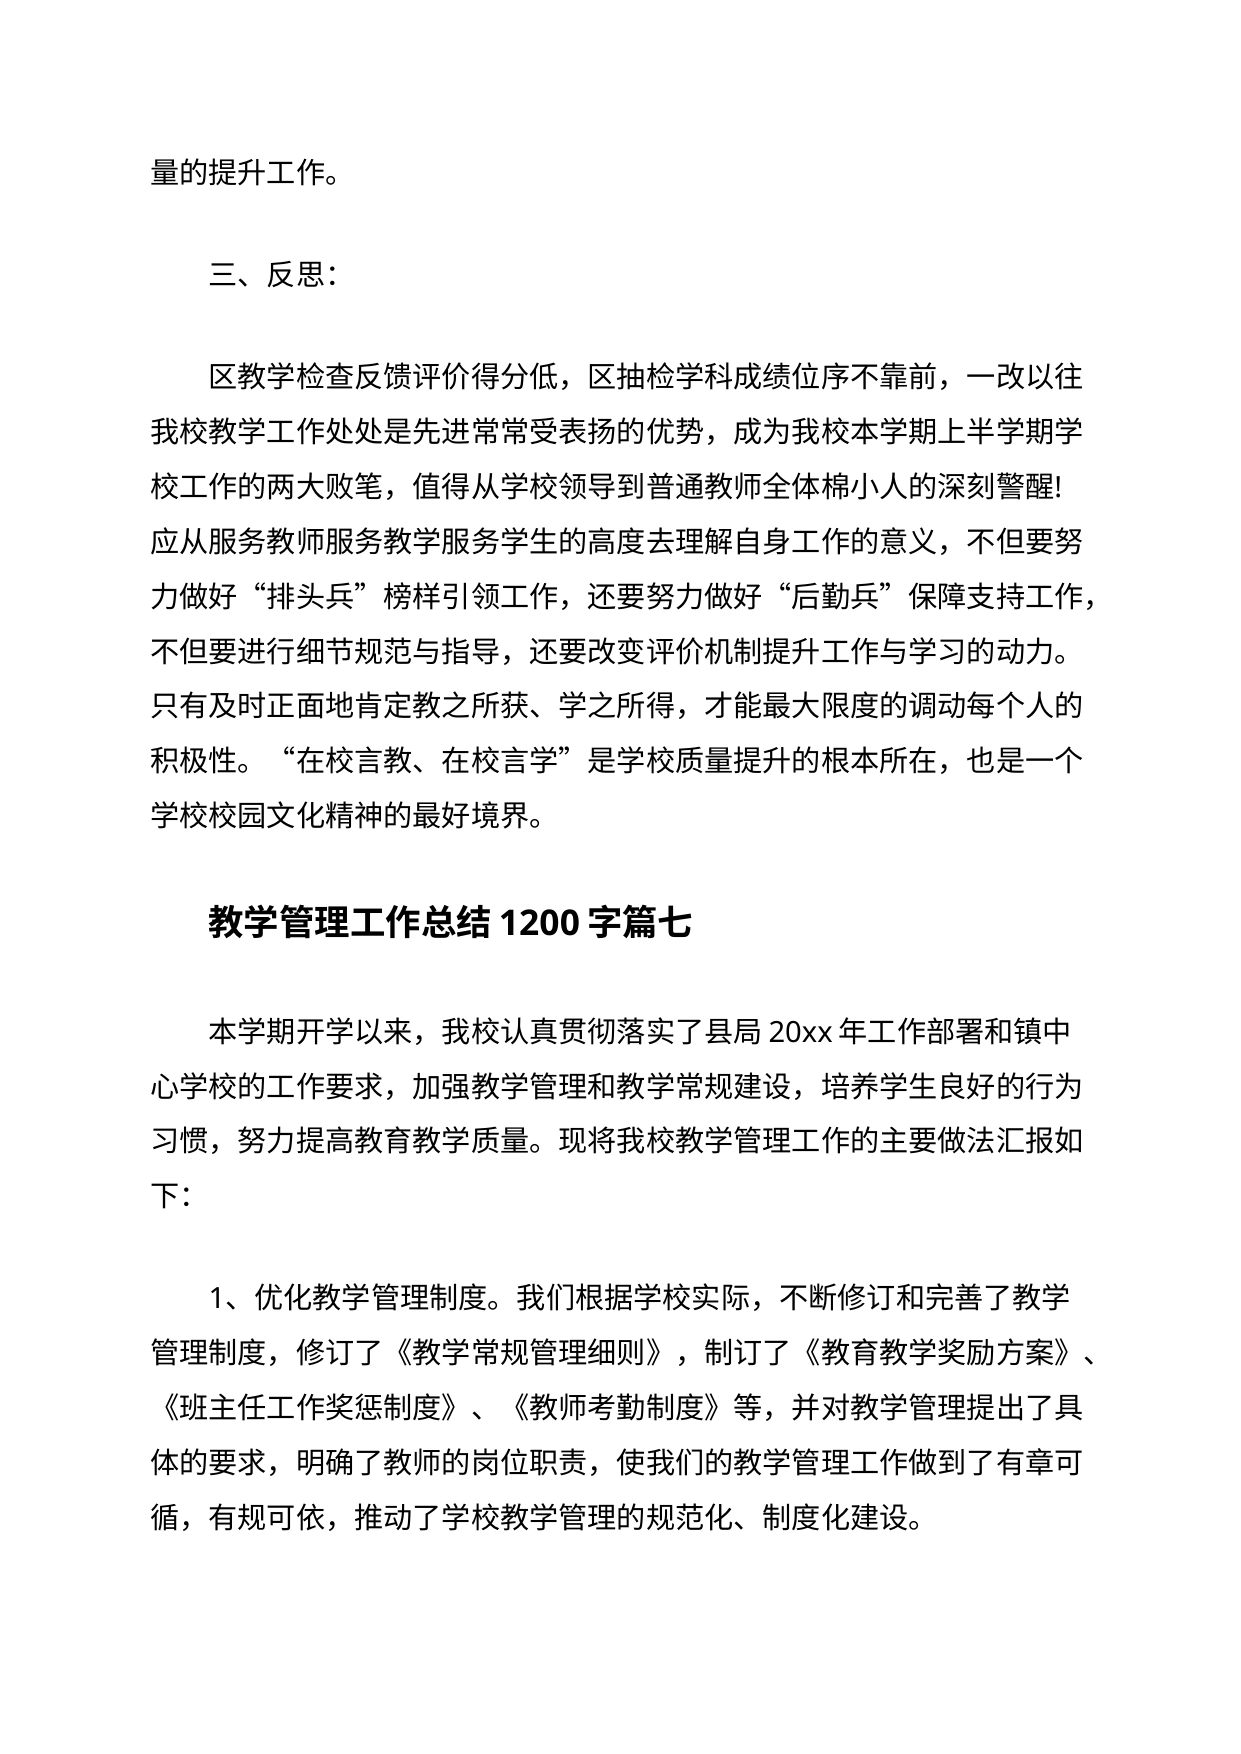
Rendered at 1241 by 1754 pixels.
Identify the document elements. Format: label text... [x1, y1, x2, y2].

text 教学管理工作总结1200字篇七 [150, 894, 1090, 946]
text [150, 150, 1090, 192]
text 区教学检查反馈评价得分低，区抽检学科成绩位序不靠前，一改以往我校教学工作处处是先进常常受表扬的优势，成为我校本学期上半学期学校工作的两大败笔，值得从学校领导到普通教师全体棉小人的深刻警醒!应从服务教师服务教学服务学生的高度去理解自身工作的意义，不但要努力做好“排头兵”榜样引领工作，还要努力做好“后勤兵”保障支持工作，不但要进行细节规范与指导，还要改变评价机制提升工作与学习的动力。只有及时正面地肯定教之所获、学之所得，才能最大限度的调动每个人的积极性。“在校言教、在校言学”是学校质量提升的根本所在，也是一个学校校园文化精神的最好境界。 [150, 353, 1090, 835]
text 1、优化教学管理制度。我们根据学校实际，不断修订和完善了教学管理制度，修订了《教学常规管理细则》，制订了《教育教学奖励方案》、《班主任工作奖惩制度》、《教师考勤制度》等，并对教学管理提出了具体的要求，明确了教师的岗位职责，使我们的教学管理工作做到了有章可循，有规可依，推动了学校教学管理的规范化、制度化建设。 [150, 1275, 1090, 1537]
text 三、反思： [150, 252, 1090, 294]
text 本学期开学以来，我校认真贯彻落实了县局20xx年工作部署和镇中心学校的工作要求，加强教学管理和教学常规建设，培养学生良好的行为习惯，努力提高教育教学质量。现将我校教学管理工作的主要做法汇报如下： [150, 1008, 1090, 1215]
